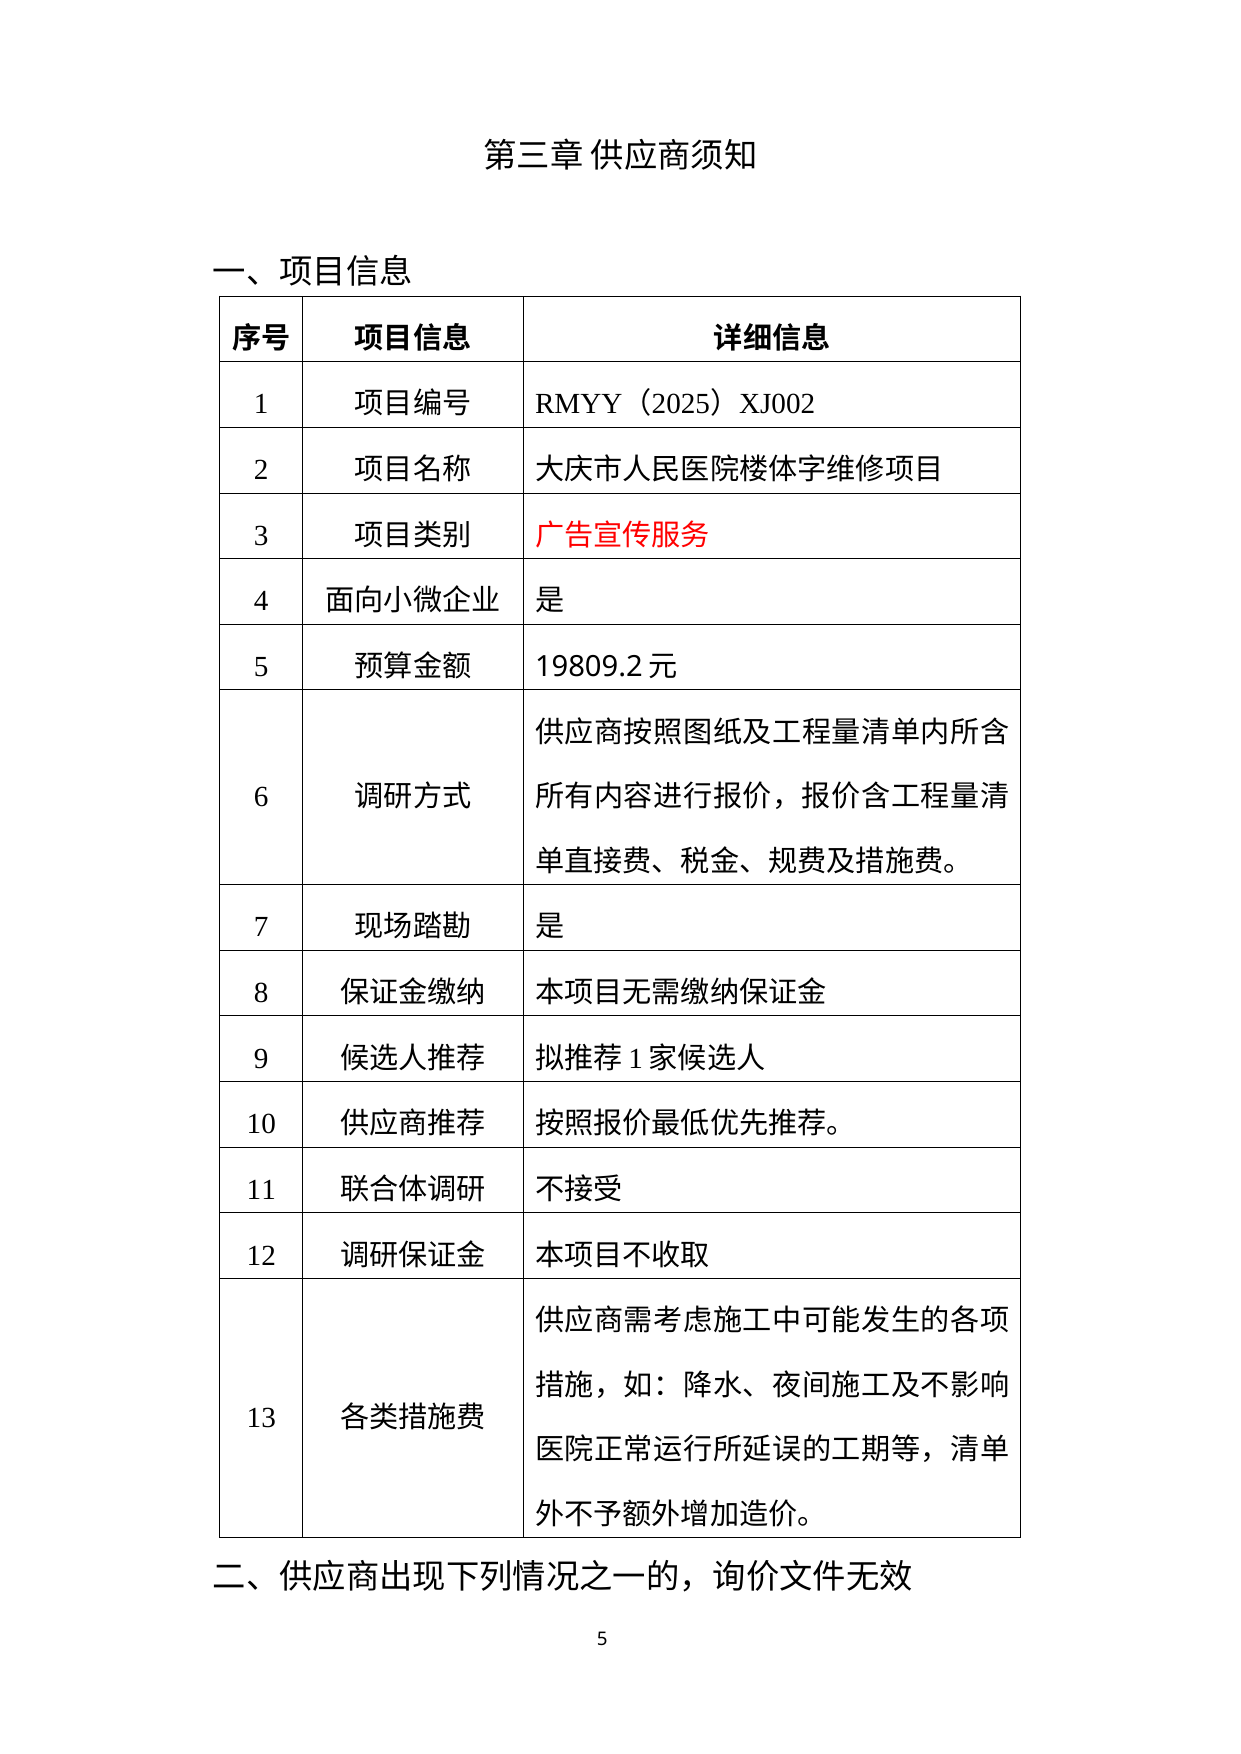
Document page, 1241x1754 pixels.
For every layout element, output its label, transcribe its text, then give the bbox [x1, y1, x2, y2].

table_cell 供应商需考虑施工中可能发生的各项措施，如：降水、夜间施工及不影响医院正常运行所延误的工期等，清单外不予额外增加造价。 [524, 1279, 1020, 1537]
table_cell 7 [220, 885, 302, 950]
table_cell 各类措施费 [303, 1279, 523, 1537]
table_cell 本项目无需缴纳保证金 [524, 951, 1020, 1015]
table_cell 3 [220, 494, 302, 558]
table_header 序号 [220, 297, 302, 361]
list 二、供应商出现下列情况之一的，询价文件无效 [213, 1538, 1092, 1601]
table_cell 19809.2元 [524, 625, 1020, 689]
table_cell 11 [220, 1148, 302, 1212]
table_cell 调研保证金 [303, 1213, 523, 1278]
table_cell 13 [220, 1279, 302, 1537]
table_cell RMYY（2025）XJ002 [524, 362, 1020, 427]
table_cell 6 [220, 690, 302, 884]
table_cell 8 [220, 951, 302, 1015]
table_cell 本项目不收取 [524, 1213, 1020, 1278]
table_cell 2 [220, 428, 302, 492]
table_cell 是 [524, 885, 1020, 950]
table_cell 是 [524, 559, 1020, 624]
table_cell 拟推荐1家候选人 [524, 1016, 1020, 1081]
table_cell 调研方式 [303, 690, 523, 884]
table_cell 不接受 [524, 1148, 1020, 1212]
table_cell 按照报价最低优先推荐。 [524, 1082, 1020, 1147]
table_cell 供应商推荐 [303, 1082, 523, 1147]
table_cell 联合体调研 [303, 1148, 523, 1212]
list 第三章 供应商须知 [148, 121, 1092, 179]
table_cell 10 [220, 1082, 302, 1147]
table_header 详细信息 [524, 297, 1020, 361]
table_cell 候选人推荐 [303, 1016, 523, 1081]
table_cell 项目名称 [303, 428, 523, 492]
table_cell 5 [220, 625, 302, 689]
table_cell 供应商按照图纸及工程量清单内所含所有内容进行报价，报价含工程量清单直接费、税金、规费及措施费。 [524, 690, 1020, 884]
table_cell 面向小微企业 [303, 559, 523, 624]
table_cell 4 [220, 559, 302, 624]
table_cell 项目类别 [303, 494, 523, 558]
list 项目信息 [148, 237, 1092, 296]
table_cell 预算金额 [303, 625, 523, 689]
table_cell 广告宣传服务 [524, 494, 1020, 558]
table_cell 保证金缴纳 [303, 951, 523, 1015]
table_cell 项目编号 [303, 362, 523, 427]
table_cell 现场踏勘 [303, 885, 523, 950]
table_cell 12 [220, 1213, 302, 1278]
table_cell 1 [220, 362, 302, 427]
table_header 项目信息 [303, 297, 523, 361]
table_cell 9 [220, 1016, 302, 1081]
table_cell 大庆市人民医院楼体字维修项目 [524, 428, 1020, 492]
